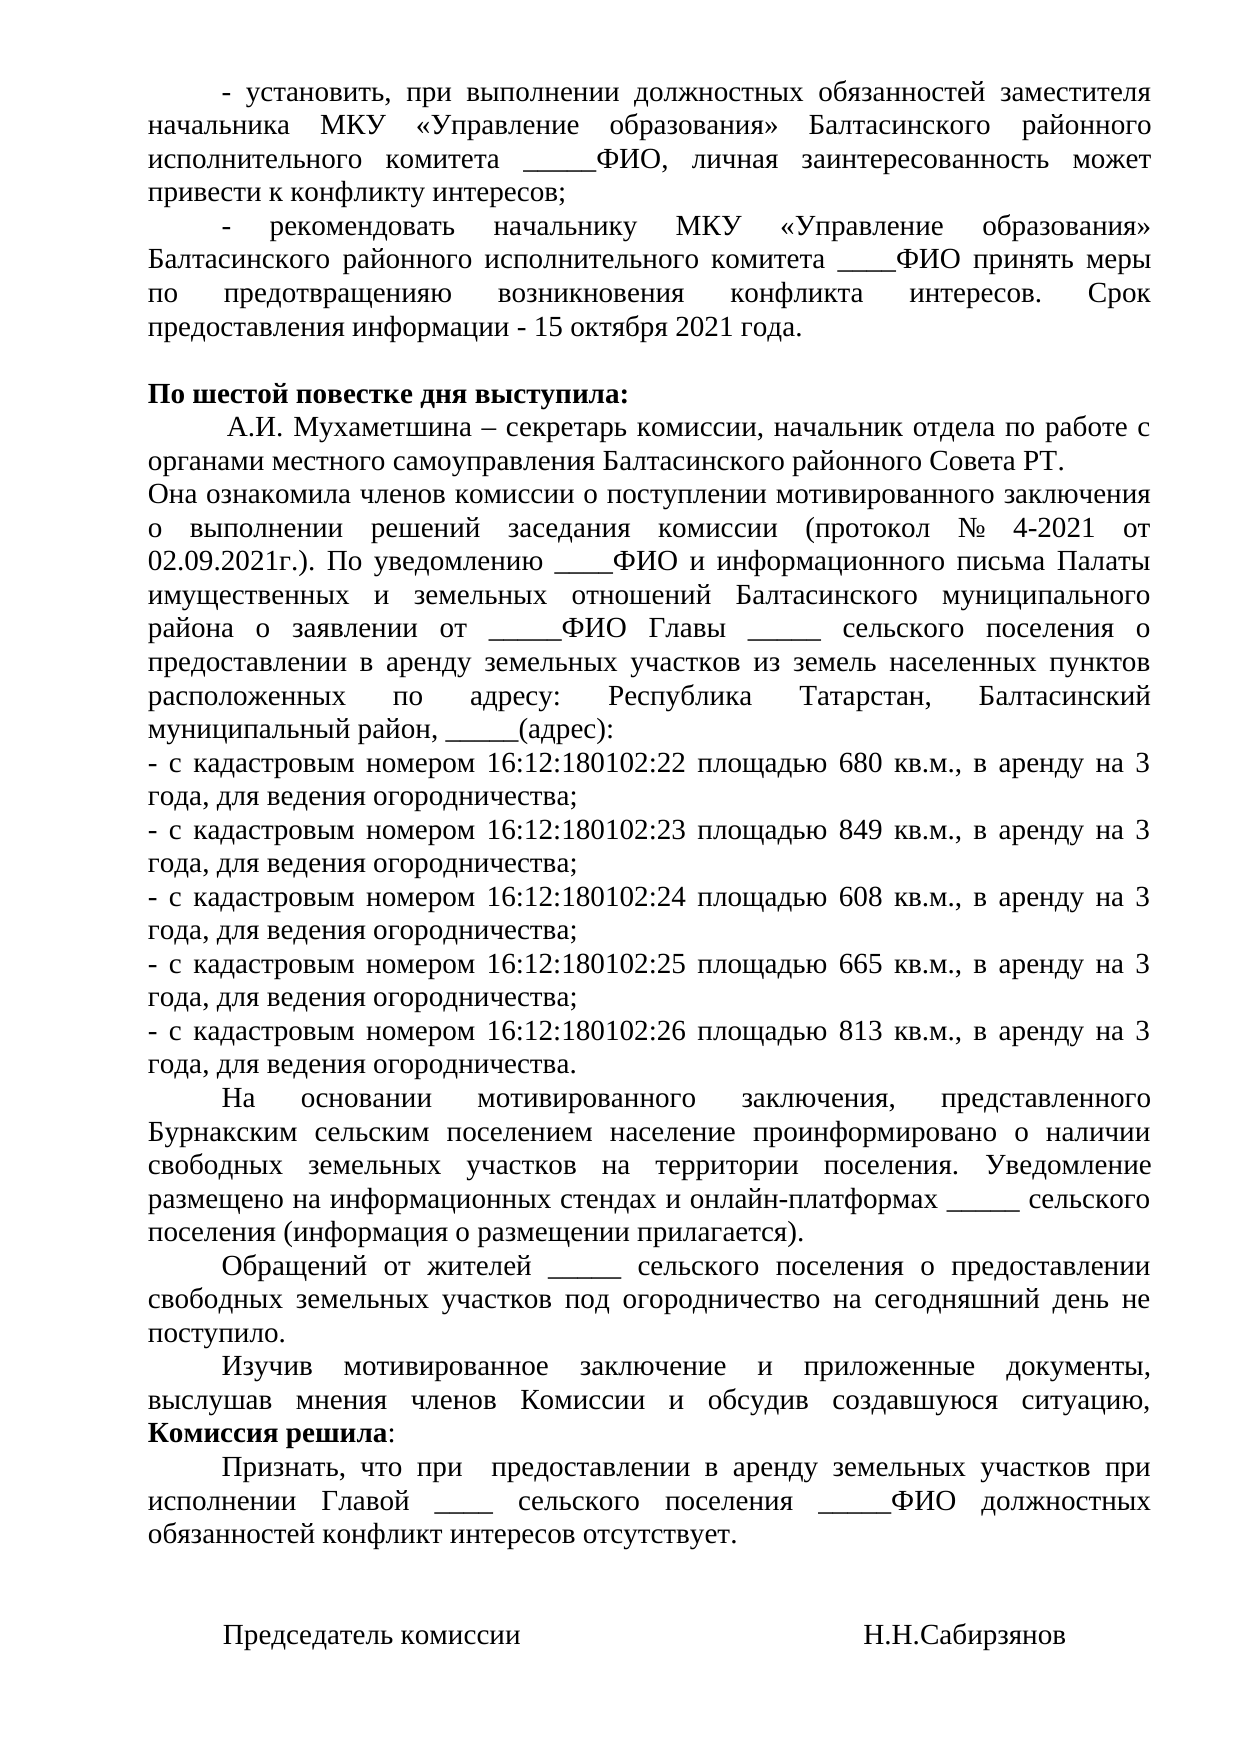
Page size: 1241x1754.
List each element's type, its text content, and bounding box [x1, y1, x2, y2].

text - с кадастровым номером 16:12:180102:22 площадью 680 кв.м., в аренду на 3 года, для ведения огородничества; [148, 745, 1152, 812]
text Председатель комиссии Н.Н.Сабирзянов [148, 1617, 1152, 1650]
text - рекомендовать начальнику МКУ «Управление образования» Балтасинского районного исполнительного комитета ____ФИО принять меры по предотвращенияю возникновения конфликта интересов. Срок предоставления информации - 15 октября 2021 года. [148, 208, 1152, 342]
text По шестой повестке дня выступила: [148, 376, 1152, 409]
text - с кадастровым номером 16:12:180102:23 площадью 849 кв.м., в аренду на 3 года, для ведения огородничества; [148, 812, 1152, 879]
text Признать, что при предоставлении в аренду земельных участков при исполнении Главой ____ сельского поселения _____ФИО должностных обязанностей конфликт интересов отсутствует. [148, 1449, 1152, 1550]
text - с кадастровым номером 16:12:180102:24 площадью 608 кв.м., в аренду на 3 года, для ведения огородничества; [148, 879, 1152, 946]
text Она ознакомила членов комиссии о поступлении мотивированного заключения о выполнении решений заседания комиссии (протокол № 4-2021 от 02.09.2021г.). По уведомлению ____ФИО и информационного письма Палаты имущественных и земельных отношений Балтасинского муниципального района о заявлении от _____ФИО Главы _____ сельского поселения о предоставлении в аренду земельных участков из земель населенных пунктов расположенных по адресу: Республика Татарстан, Балтасинский муниципальный район, _____(адрес): [148, 476, 1152, 745]
text Изучив мотивированное заключение и приложенные документы, выслушав мнения членов Комиссии и обсудив создавшуюся ситуацию, Комиссия решила: [148, 1348, 1152, 1449]
text - с кадастровым номером 16:12:180102:26 площадью 813 кв.м., в аренду на 3 года, для ведения огородничества. [148, 1013, 1152, 1080]
text А.И. Мухаметшина – секретарь комиссии, начальник отдела по работе с органами местного самоуправления Балтасинского районного Совета РТ. [148, 409, 1152, 476]
text На основании мотивированного заключения, представленного Бурнакским сельским поселением население проинформировано о наличии свободных земельных участков на территории поселения. Уведомление размещено на информационных стендах и онлайн-платформах _____ сельского поселения (информация о размещении прилагается). [148, 1080, 1152, 1248]
text Обращений от жителей _____ сельского поселения о предоставлении свободных земельных участков под огородничество на сегодняшний день не поступило. [148, 1248, 1152, 1348]
text - установить, при выполнении должностных обязанностей заместителя начальника МКУ «Управление образования» Балтасинского районного исполнительного комитета _____ФИО, личная заинтересованность может привести к конфликту интересов; [148, 74, 1152, 208]
text - с кадастровым номером 16:12:180102:25 площадью 665 кв.м., в аренду на 3 года, для ведения огородничества; [148, 946, 1152, 1013]
